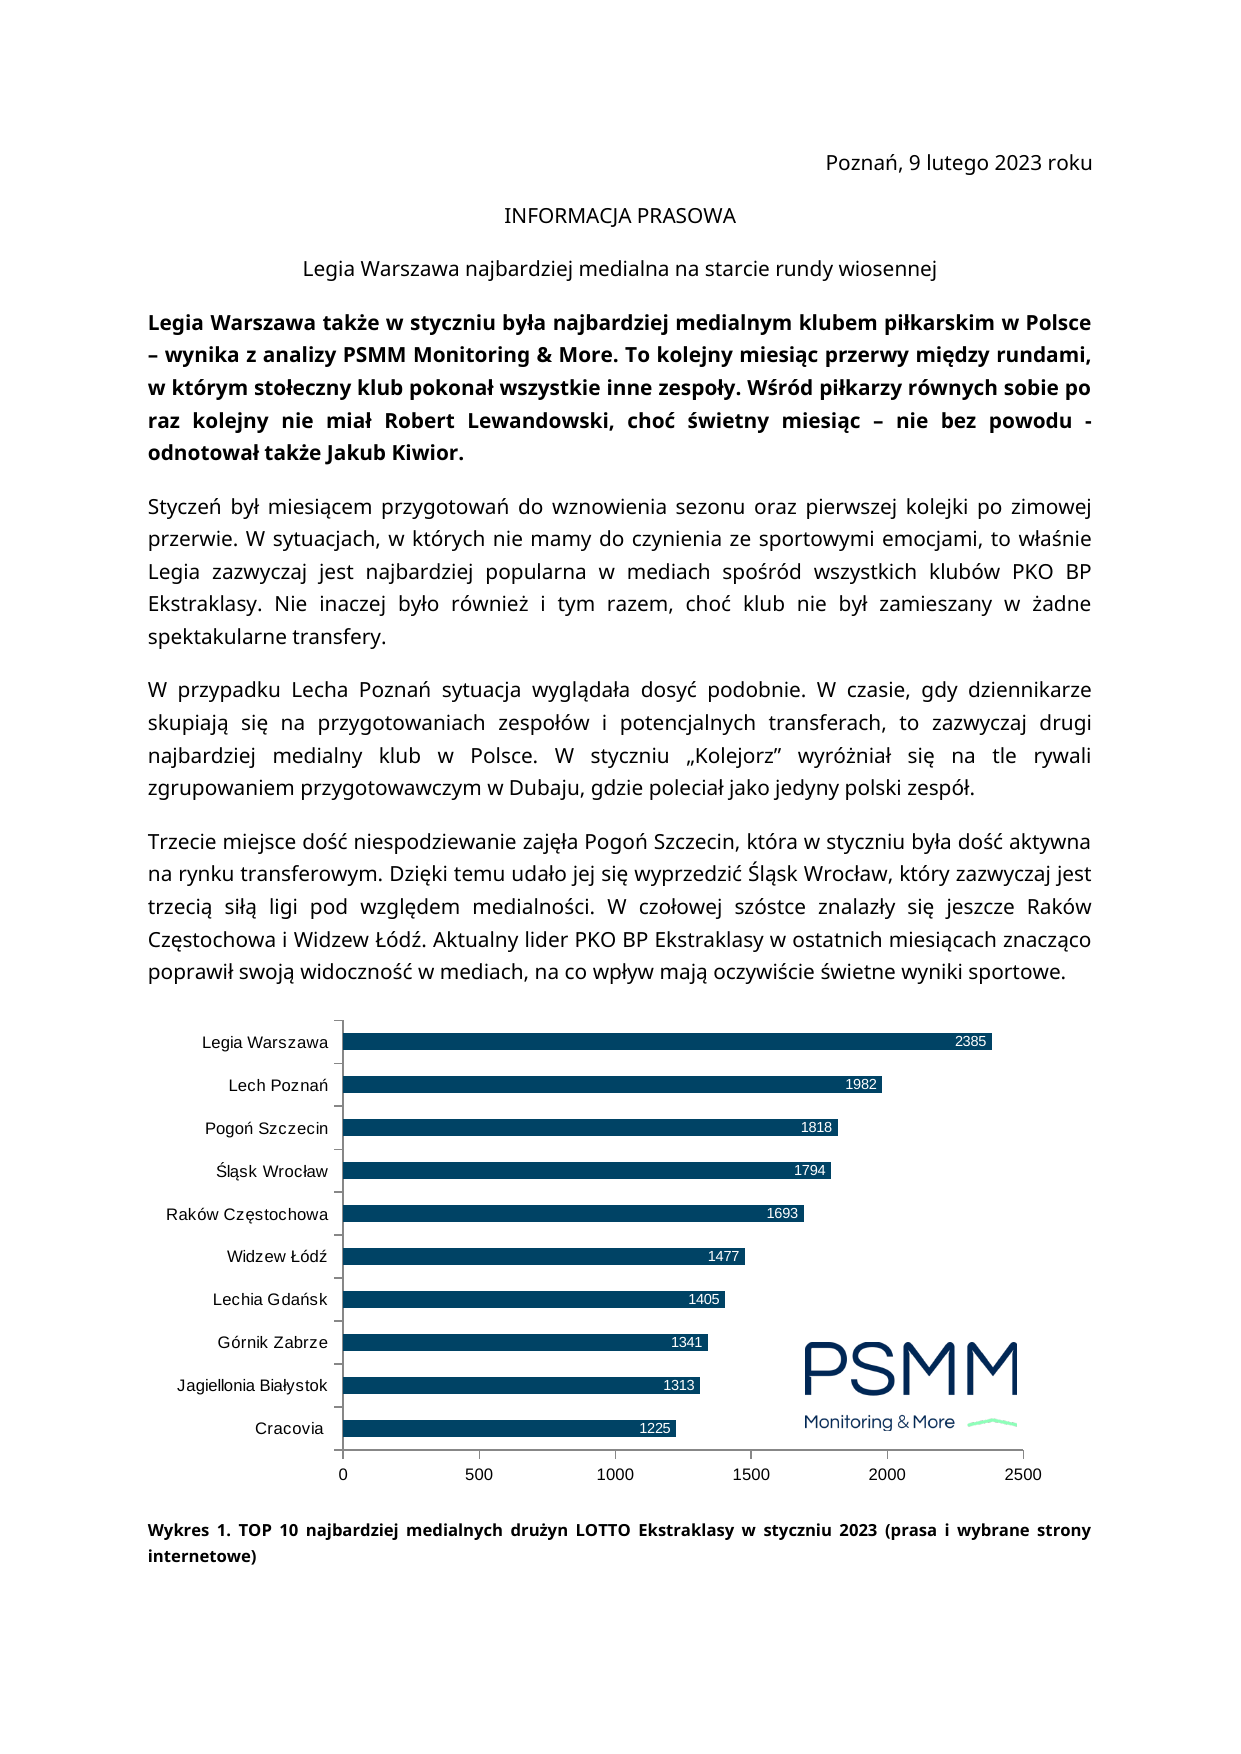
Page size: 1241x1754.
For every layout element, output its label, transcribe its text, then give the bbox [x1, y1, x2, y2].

picture [805, 1342, 1017, 1431]
text Poznań, 9 lutego 2023 roku [148, 148, 1093, 176]
text W przypadku Lecha Poznań sytuacja wyglądała dosyć podobnie. W czasie, gdy dziennikarze skupiają się na przygotowaniach zespołów i potencjalnych transferach, to zazwyczaj drugi najbardziej medialny klub w Polsce. W styczniu „Kolejorz” wyróżniał się na tle rywali zgrupowaniem przygotowawczym w Dubaju, gdzie poleciał jako jedyny polski zespół. [148, 676, 1093, 802]
text Styczeń był miesiącem przygotowań do wznowienia sezonu oraz pierwszej kolejki po zimowej przerwie. W sytuacjach, w których nie mamy do czynienia ze sportowymi emocjami, to właśnie Legia zazwyczaj jest najbardziej popularna w mediach spośród wszystkich klubów PKO BP Ekstraklasy. Nie inaczej było również i tym razem, choć klub nie był zamieszany w żadne spektakularne transfery. [148, 492, 1093, 651]
text INFORMACJA PRASOWA [148, 201, 1093, 229]
text Legia Warszawa także w styczniu była najbardziej medialnym klubem piłkarskim w Polsce – wynika z analizy PSMM Monitoring & More. To kolejny miesiąc przerwy między rundami, w którym stołeczny klub pokonał wszystkie inne zespoły. Wśród piłkarzy równych sobie po raz kolejny nie miał Robert Lewandowski, choć świetny miesiąc – nie bez powodu - odnotował także Jakub Kiwior. [148, 308, 1093, 467]
text Legia Warszawa najbardziej medialna na starcie rundy wiosennej [148, 254, 1093, 283]
text Trzecie miejsce dość niespodziewanie zajęła Pogoń Szczecin, która w styczniu była dość aktywna na rynku transferowym. Dzięki temu udało jej się wyprzedzić Śląsk Wrocław, który zazwyczaj jest trzecią siłą ligi pod względem medialności. W czołowej szóstce znalazły się jeszcze Raków Częstochowa i Widzew Łódź. Aktualny lider PKO BP Ekstraklasy w ostatnich miesiącach znacząco poprawił swoją widoczność w mediach, na co wpływ mają oczywiście świetne wyniki sportowe. [148, 827, 1093, 986]
text Wykres 1. TOP 10 najbardziej medialnych drużyn LOTTO Ekstraklasy w styczniu 2023 (prasa i wybrane strony internetowe) [148, 1518, 1093, 1567]
